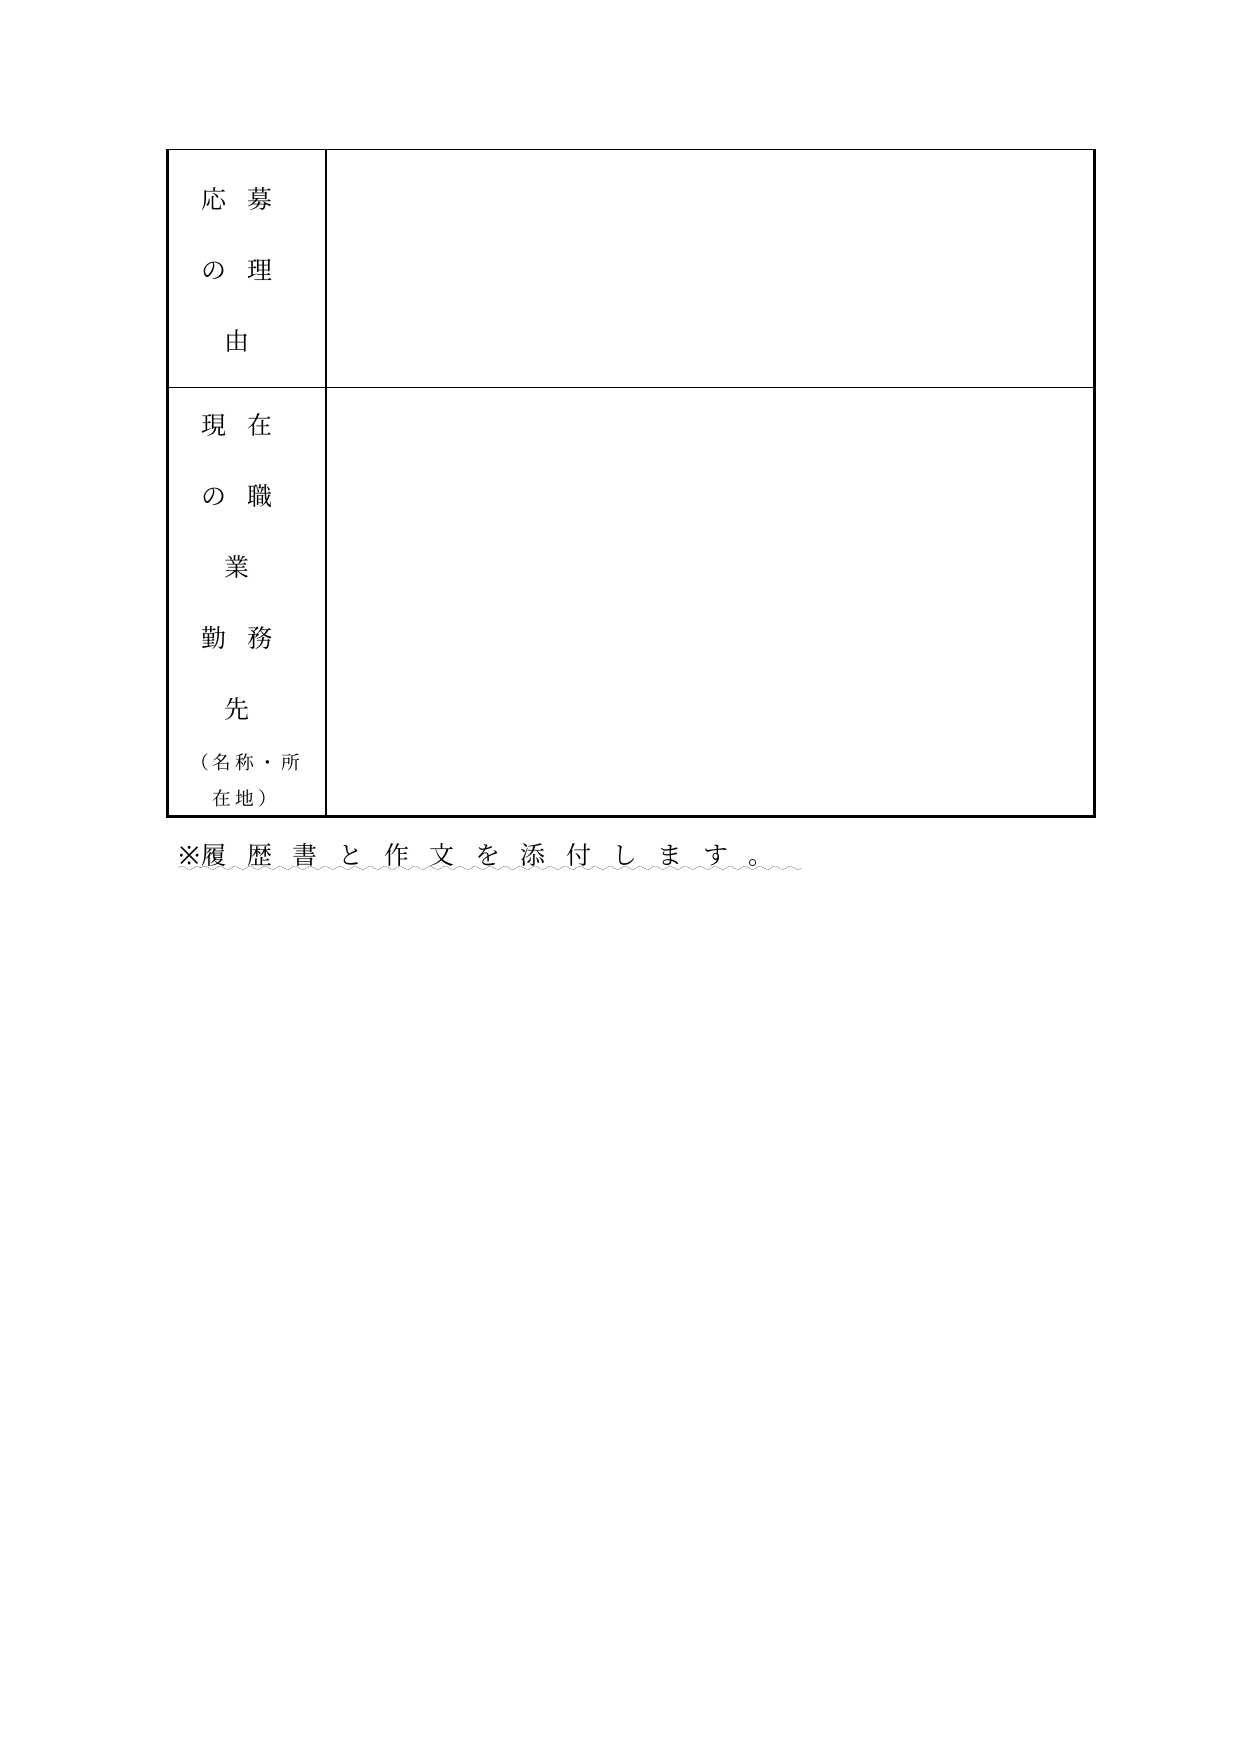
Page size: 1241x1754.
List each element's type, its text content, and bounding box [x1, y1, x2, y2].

table_cell 応募の理由 [169, 150, 325, 387]
table_cell 現在の職業 勤務先 （名称・所在地） [169, 388, 325, 815]
text ※履歴書と作文を添付します。 [178, 818, 1091, 889]
table_cell [327, 388, 1093, 815]
table_cell [327, 150, 1093, 387]
